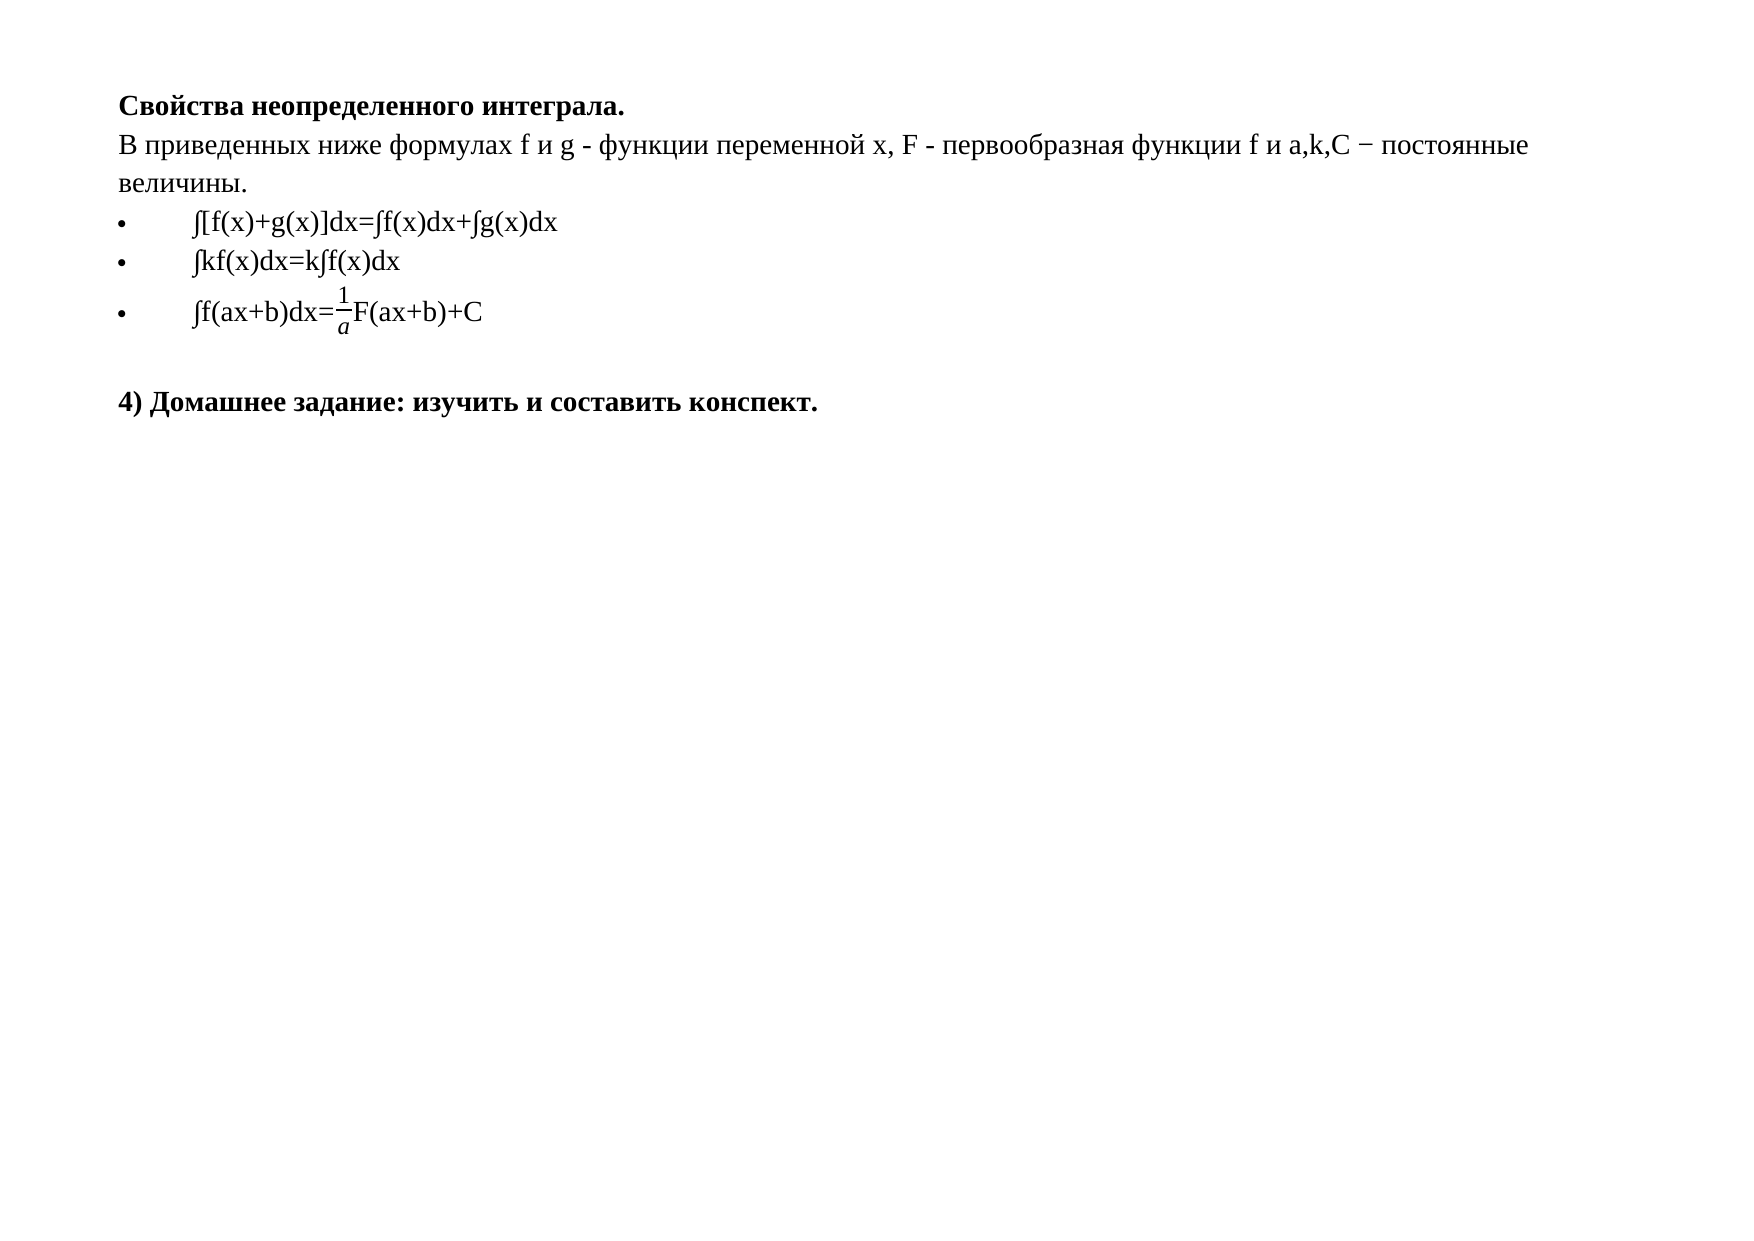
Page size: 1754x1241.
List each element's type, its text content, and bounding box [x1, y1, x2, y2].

text Свойства неопределенного интеграла. [118, 88, 1636, 122]
text 4) Домашнее задание: изучить и составить конспект. [118, 384, 1636, 417]
text В приведенных ниже формулах f и g - функции переменной x, F - первообразная функции f и a,k,C − постоянные величины. [118, 127, 1636, 199]
list ∫f(ax+b)dx=F(ax+b)+C [118, 281, 1636, 340]
list ∫kf(x)dx=k∫f(x)dx [118, 243, 1636, 276]
list ∫[f(x)+g(x)]dx=∫f(x)dx+∫g(x)dx [118, 204, 1636, 238]
